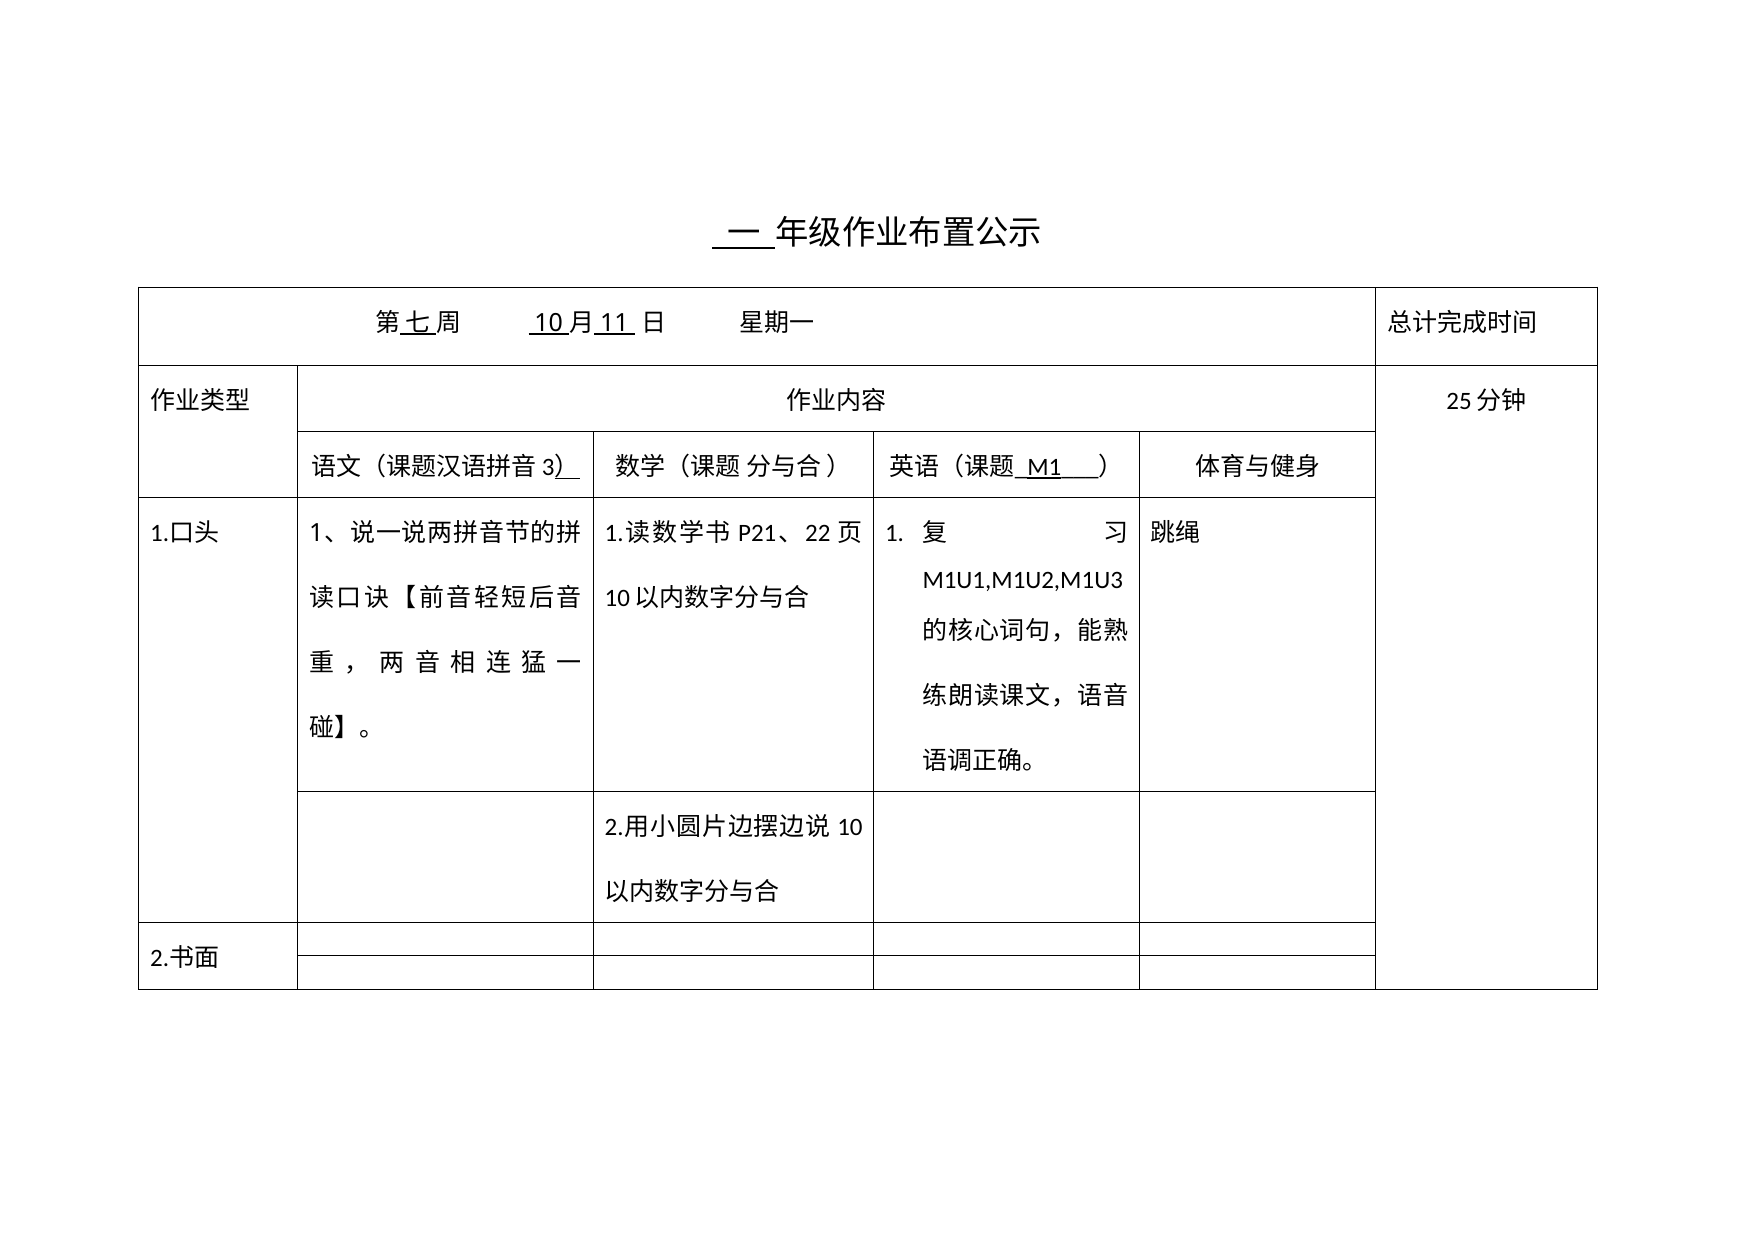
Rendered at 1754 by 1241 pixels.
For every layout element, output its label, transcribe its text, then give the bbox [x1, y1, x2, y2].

table_cell [1140, 956, 1375, 989]
table_cell 2.书面 [139, 923, 297, 989]
table_cell 作业类型 [139, 366, 297, 497]
table_cell 1.读数学书P21、22页10以内数字分与合 [594, 498, 873, 791]
table_cell [298, 923, 593, 955]
table_cell 数学（课题 分与合 ） [594, 432, 873, 497]
text 一 年级作业布置公示 [150, 198, 1604, 263]
table_header 第 七 周 10 月 11 日 星期一 [139, 288, 1375, 365]
table_cell 1、说一说两拼音节的拼读口诀【前音轻短后音重，两音相连猛一碰】。 [298, 498, 593, 791]
table_cell [298, 792, 593, 922]
table_cell 体育与健身 [1140, 432, 1375, 497]
table_cell 跳绳 [1140, 498, 1375, 791]
table_cell 2.用小圆片边摆边说10以内数字分与合 [594, 792, 873, 922]
table_header 总计完成时间 [1376, 288, 1597, 365]
table_cell 语文（课题汉语拼音3） [298, 432, 593, 497]
table_cell [874, 923, 1139, 955]
table_cell 25分钟 [1376, 366, 1597, 989]
table_cell [594, 956, 873, 989]
table_cell 复习M1U1,M1U2,M1U3的核心词句，能熟练朗读课文，语音语调正确。 [874, 498, 1139, 791]
table_cell [298, 956, 593, 989]
table_cell 作业内容 [298, 366, 1375, 431]
table_cell 英语（课题_M1___） [874, 432, 1139, 497]
table_cell [874, 792, 1139, 922]
table_cell 1.口头 [139, 498, 297, 922]
table_cell [1140, 923, 1375, 955]
table_cell [594, 923, 873, 955]
table_cell [874, 956, 1139, 989]
table_cell [1140, 792, 1375, 922]
